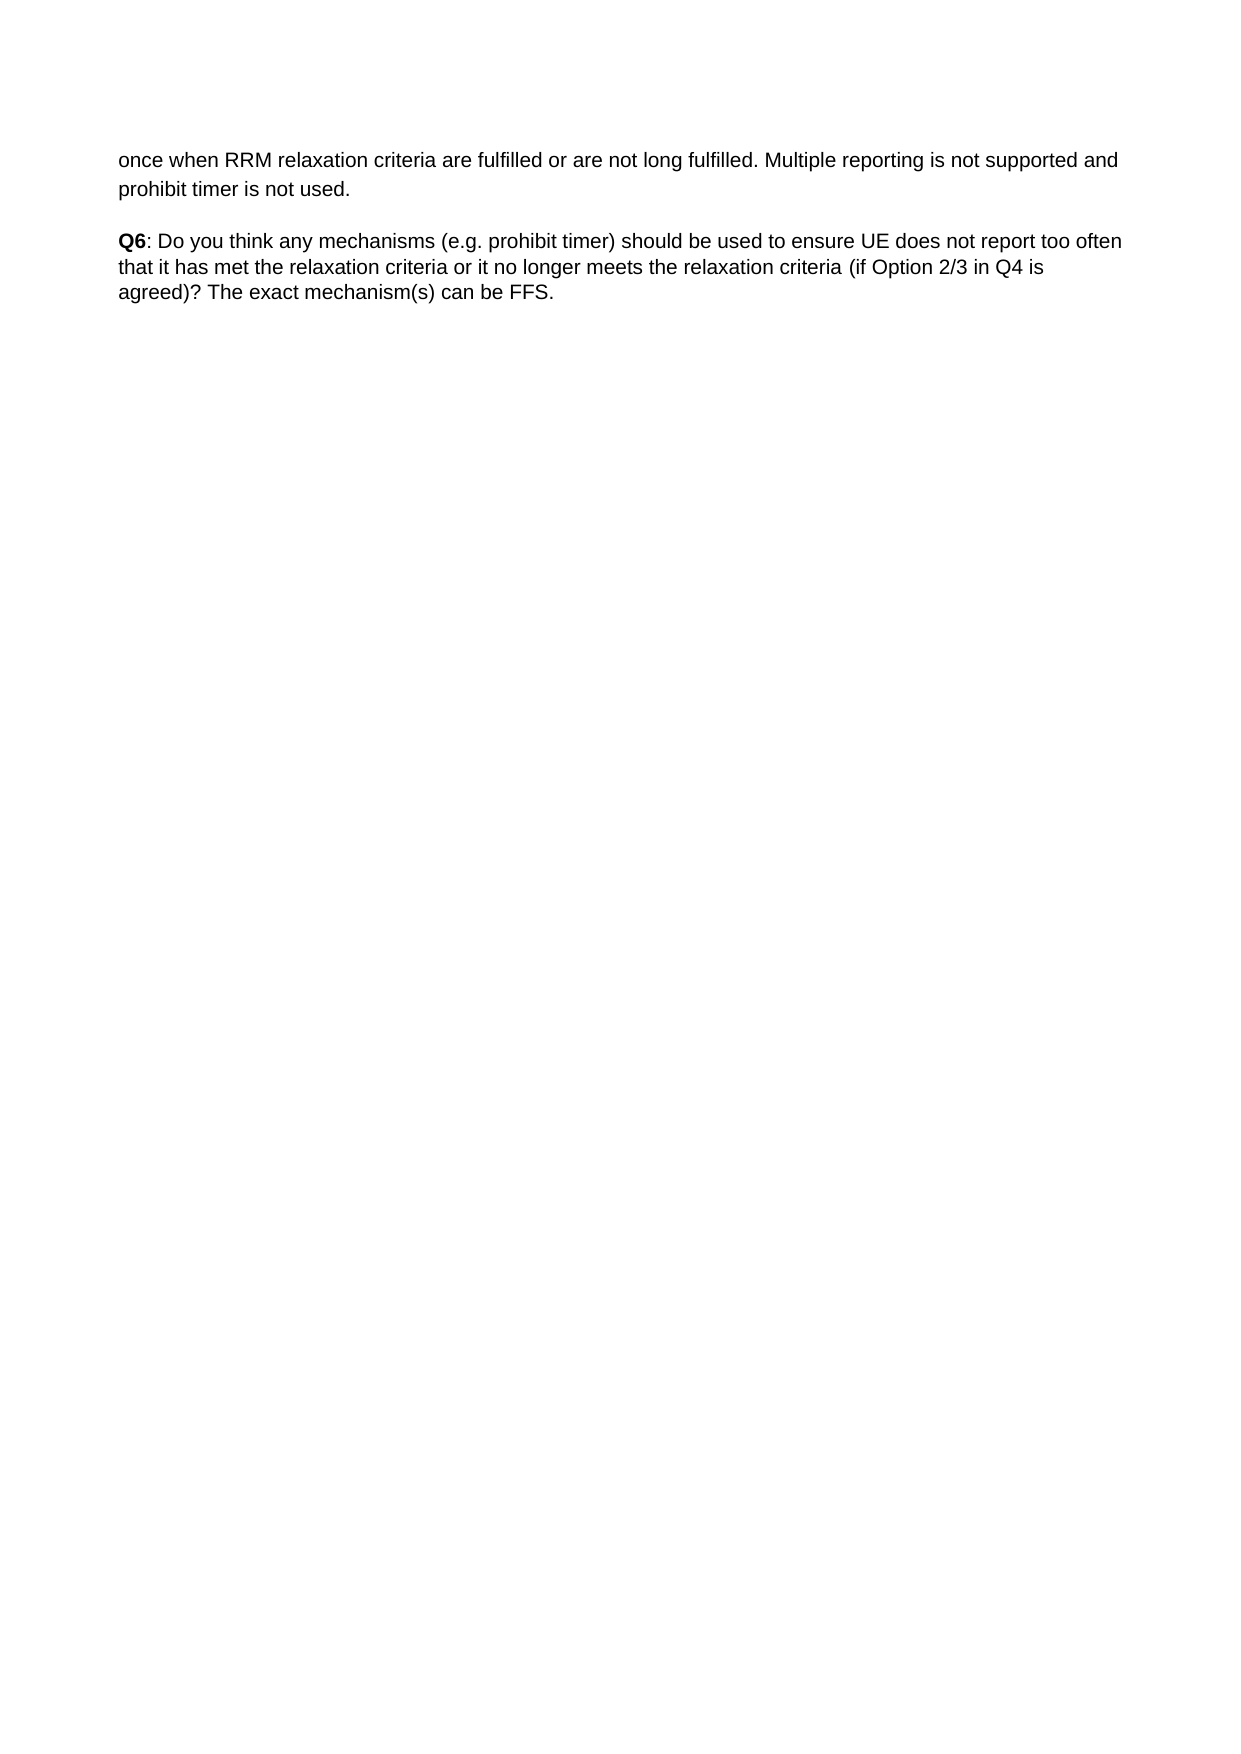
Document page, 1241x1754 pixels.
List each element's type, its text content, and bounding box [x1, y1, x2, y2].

text Q6: Do you think any mechanisms (e.g. prohibit timer) should be used to ensure UE does not report too often that it has met the relaxation criteria or it no longer meets the relaxation criteria (if Option 2/3 in Q4 is agreed)? The exact mechanism(s) can be FFS. [118, 229, 1133, 303]
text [118, 148, 1133, 203]
